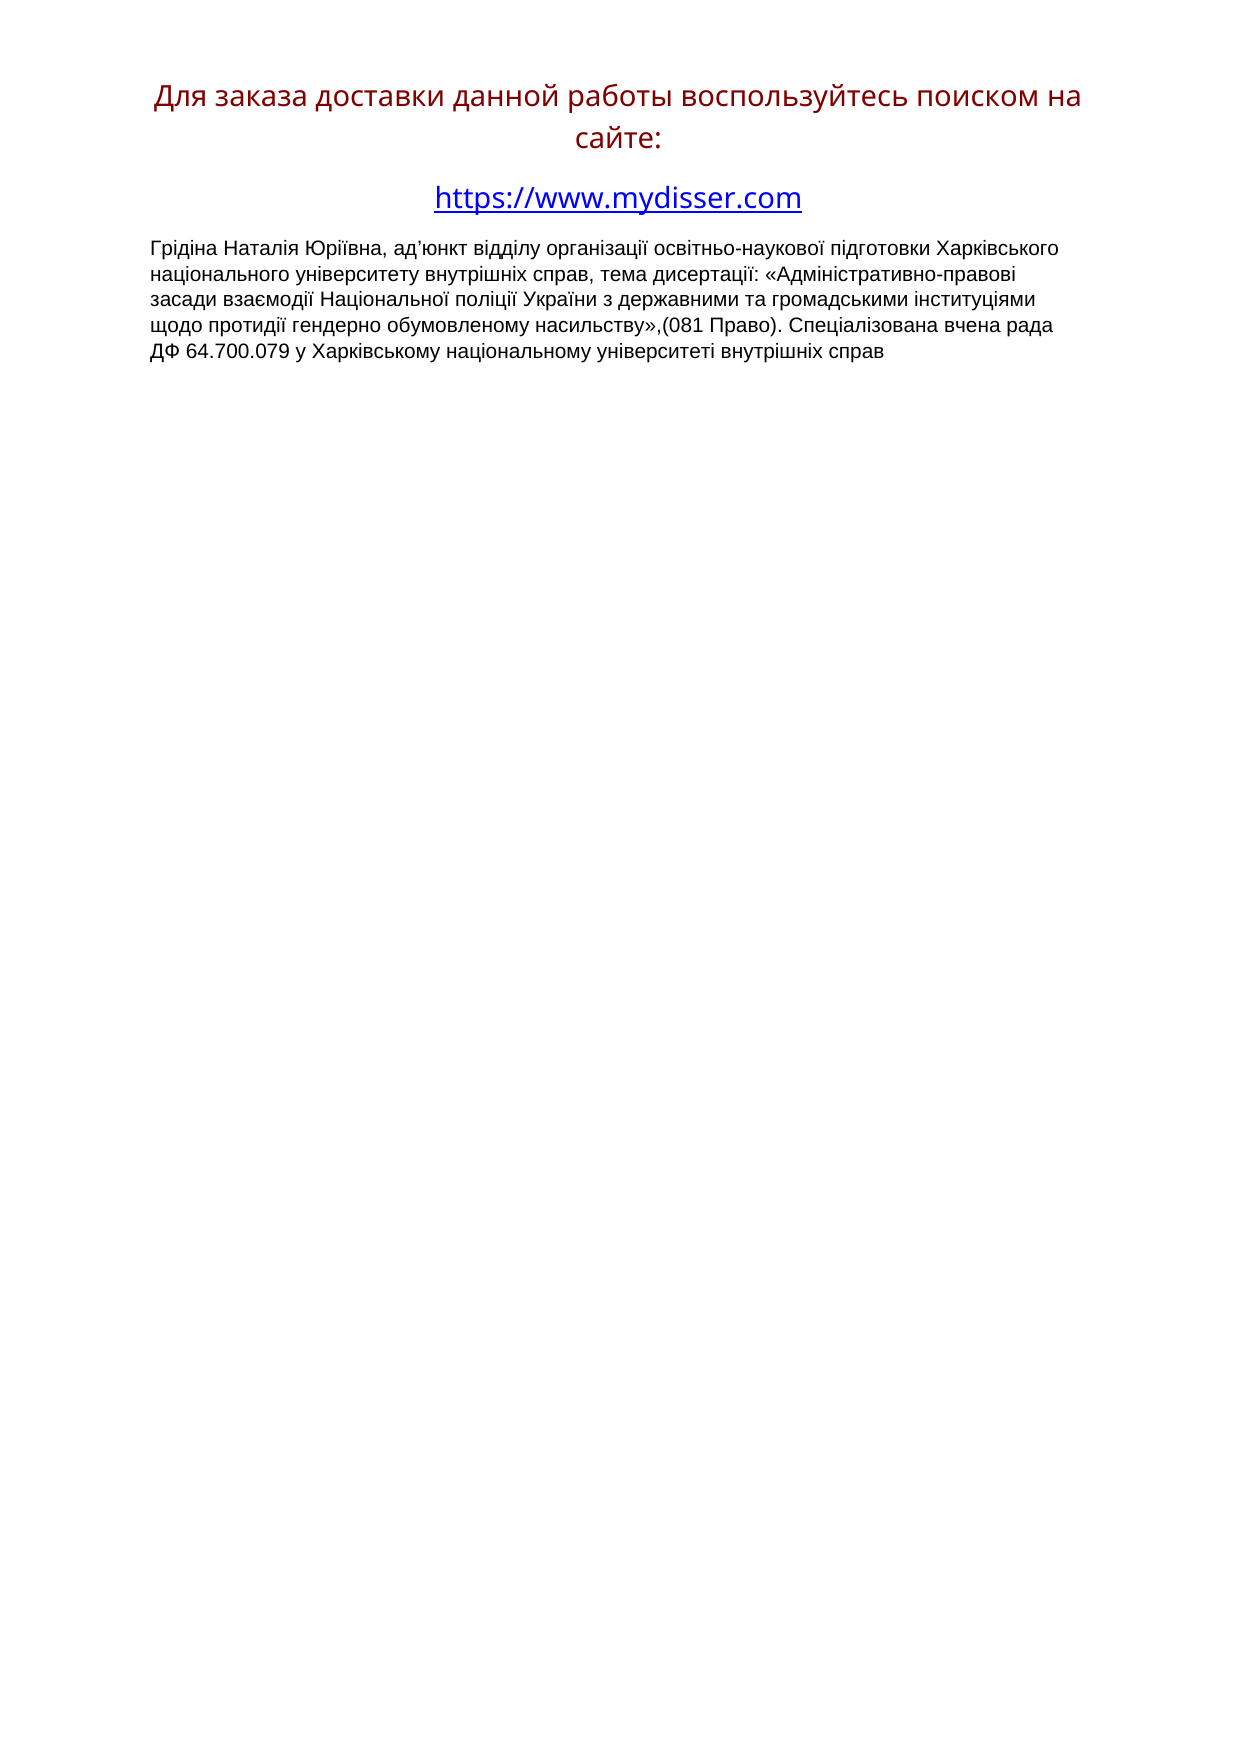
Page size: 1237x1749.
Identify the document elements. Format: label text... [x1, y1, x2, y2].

text Грідіна Наталія Юріївна, ад’юнкт відділу організації освітньо-наукової підготовки Харківського національного університету внутрішніх справ, тема дисертації: «Адміністративно-правові засади взаємодії Національної поліції України з державними та громадськими інституціями щодо протидії гендерно обумовленому насильству»,(081 Право). Спеціалізована вчена рада ДФ 64.700.079 у Харківському національному університеті внутрішніх справ [150, 236, 1086, 363]
